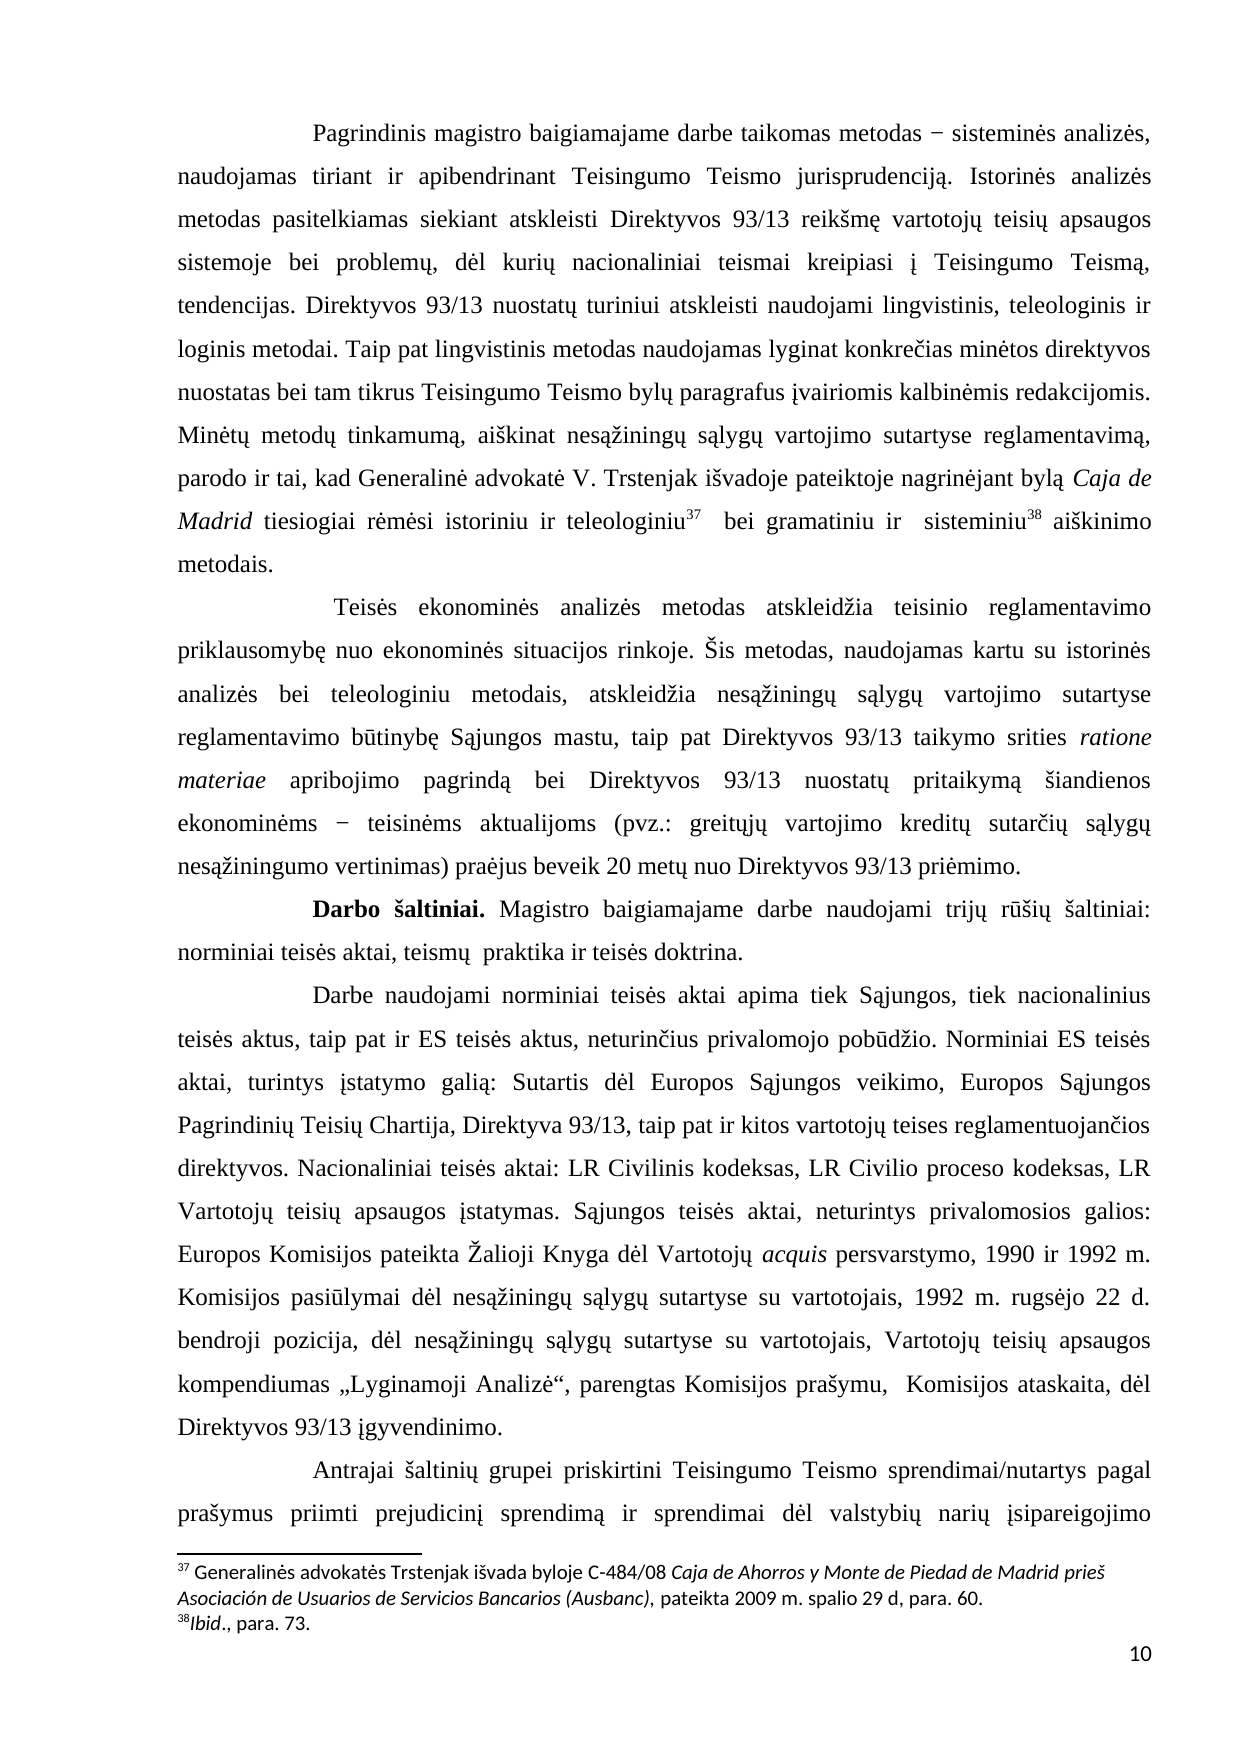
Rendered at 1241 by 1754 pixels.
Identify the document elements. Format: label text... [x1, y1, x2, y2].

text Teisės ekonominės analizės metodas atskleidžia teisinio reglamentavimo priklausomybę nuo ekonominės situacijos rinkoje. Šis metodas, naudojamas kartu su istorinės analizės bei teleologiniu metodais, atskleidžia nesąžiningų sąlygų vartojimo sutartyse reglamentavimo būtinybę Sąjungos mastu, taip pat Direktyvos 93/13 taikymo srities ratione materiae apribojimo pagrindą bei Direktyvos 93/13 nuostatų pritaikymą šiandienos ekonominėms − teisinėms aktualijoms (pvz.: greitųjų vartojimo kreditų sutarčių sąlygų nesąžiningumo vertinimas) praėjus beveik 20 metų nuo Direktyvos 93/13 priėmimo. [177, 592, 1152, 880]
text Darbe naudojami norminiai teisės aktai apima tiek Sąjungos, tiek nacionalinius teisės aktus, taip pat ir ES teisės aktus, neturinčius privalomojo pobūdžio. Norminiai ES teisės aktai, turintys įstatymo galią: Sutartis dėl Europos Sąjungos veikimo, Europos Sąjungos Pagrindinių Teisių Chartija, Direktyva 93/13, taip pat ir kitos vartotojų teises reglamentuojančios direktyvos. Nacionaliniai teisės aktai: LR Civilinis kodeksas, LR Civilio proceso kodeksas, LR Vartotojų teisių apsaugos įstatymas. Sąjungos teisės aktai, neturintys privalomosios galios: Europos Komisijos pateikta Žalioji Knyga dėl Vartotojų acquis persvarstymo, 1990 ir 1992 m. Komisijos pasiūlymai dėl nesąžiningų sąlygų sutartyse su vartotojais, 1992 m. rugsėjo 22 d. bendroji pozicija, dėl nesąžiningų sąlygų sutartyse su vartotojais, Vartotojų teisių apsaugos kompendiumas „Lyginamoji Analizė“, parengtas Komisijos prašymu, Komisijos ataskaita, dėl Direktyvos 93/13 įgyvendinimo. [177, 981, 1152, 1441]
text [177, 1455, 1152, 1527]
text Darbo šaltiniai. Magistro baigiamajame darbe naudojami trijų rūšių šaltiniai: norminiai teisės aktai, teismų praktika ir teisės doktrina. [177, 894, 1152, 966]
text Pagrindinis magistro baigiamajame darbe taikomas metodas − sisteminės analizės, naudojamas tiriant ir apibendrinant Teisingumo Teismo jurisprudenciją. Istorinės analizės metodas pasitelkiamas siekiant atskleisti Direktyvos 93/13 reikšmę vartotojų teisių apsaugos sistemoje bei problemų, dėl kurių nacionaliniai teismai kreipiasi į Teisingumo Teismą, tendencijas. Direktyvos 93/13 nuostatų turiniui atskleisti naudojami lingvistinis, teleologinis ir loginis metodai. Taip pat lingvistinis metodas naudojamas lyginat konkrečias minėtos direktyvos nuostatas bei tam tikrus Teisingumo Teismo bylų paragrafus įvairiomis kalbinėmis redakcijomis. Minėtų metodų tinkamumą, aiškinat nesąžiningų sąlygų vartojimo sutartyse reglamentavimą, parodo ir tai, kad Generalinė advokatė V. Trstenjak išvadoje pateiktoje nagrinėjant bylą Caja de Madrid tiesiogiai rėmėsi istoriniu ir teleologiniu bei gramatiniu ir sisteminiu aiškinimo metodais. [177, 118, 1152, 578]
